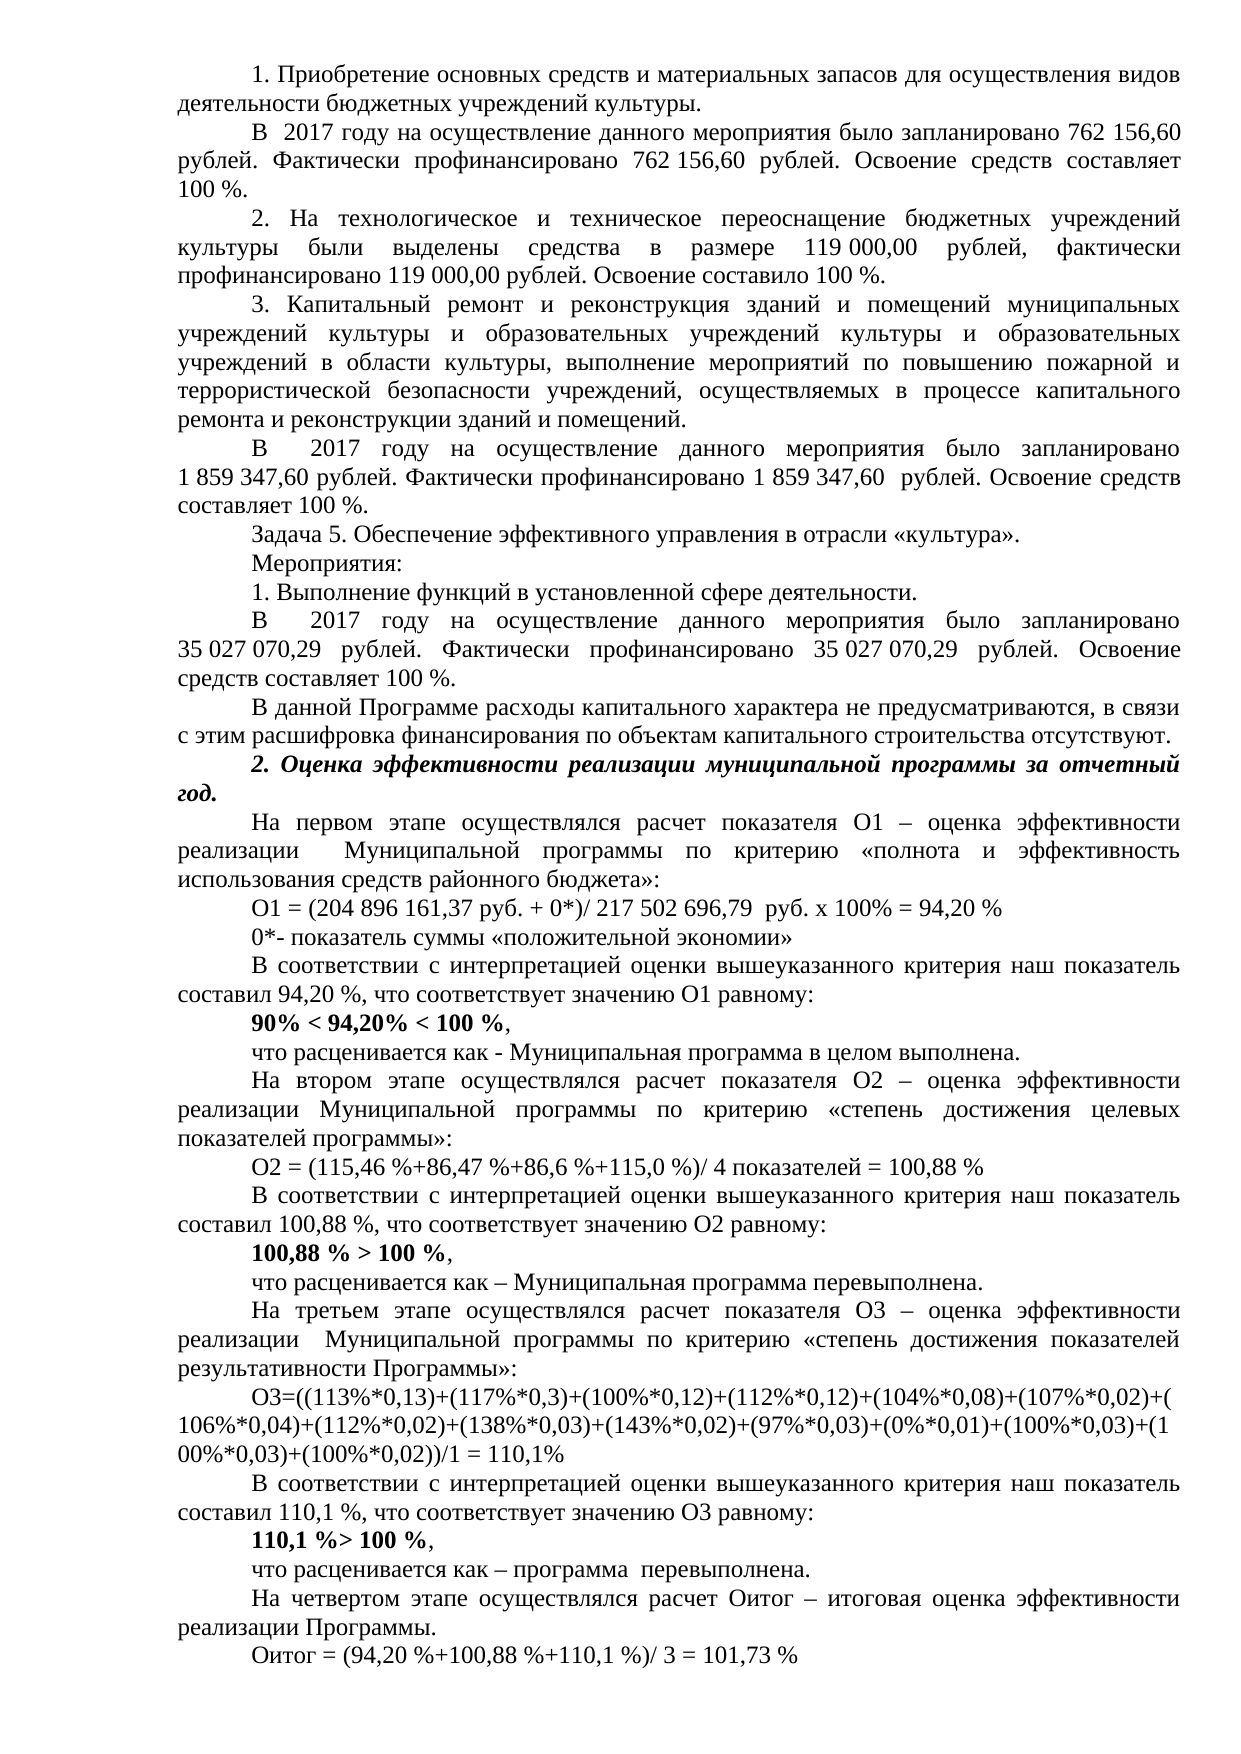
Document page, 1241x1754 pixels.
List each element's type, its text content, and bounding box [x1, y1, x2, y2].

text 90% < 94,20% < 100 %, [177, 1008, 1181, 1037]
text О1 = (204 896 161,37 руб. + 0*)/ 217 502 696,79 руб. х 100% = 94,20 % [177, 893, 1181, 922]
text В 2017 году на осуществление данного мероприятия было запланировано 762 156,60 рублей. Фактически профинансировано 762 156,60 рублей. Освоение средств составляет 100 %. [177, 117, 1181, 203]
text 0*- показатель суммы «положительной экономии» [177, 922, 1181, 950]
text На втором этапе осуществлялся расчет показателя О2 – оценка эффективности реализации Муниципальной программы по критерию «степень достижения целевых показателей программы»: [177, 1065, 1181, 1152]
text В данной Программе расходы капитального характера не предусматриваются, в связи с этим расшифровка финансирования по объектам капитального строительства отсутствуют. [177, 692, 1181, 749]
text что расценивается как – Муниципальная программа перевыполнена. [177, 1267, 1181, 1295]
text В соответствии с интерпретацией оценки вышеуказанного критерия наш показатель составил 94,20 %, что соответствует значению О1 равному: [177, 950, 1181, 1008]
text О3=((113%*0,13)+(117%*0,3)+(100%*0,12)+(112%*0,12)+(104%*0,08)+(107%*0,02)+(106%*0,04)+(112%*0,02)+(138%*0,03)+(143%*0,02)+(97%*0,03)+(0%*0,01)+(100%*0,03)+(100%*0,03)+(100%*0,02))/1 = 110,1% [177, 1382, 1181, 1468]
text 1. Выполнение функций в установленной сфере деятельности. [177, 577, 1181, 605]
text 2. На технологическое и техническое переоснащение бюджетных учреждений культуры были выделены средства в размере 119 000,00 рублей, фактически профинансировано 119 000,00 рублей. Освоение составило 100 %. [177, 203, 1181, 289]
text 2. Оценка эффективности реализации муниципальной программы за отчетный год. [177, 749, 1181, 807]
text Задача 5. Обеспечение эффективного управления в отрасли «культура». [177, 519, 1181, 548]
text Мероприятия: [177, 548, 1181, 577]
text Оитог = (94,20 %+100,88 %+110,1 %)/ 3 = 101,73 % [177, 1640, 1181, 1669]
text В соответствии с интерпретацией оценки вышеуказанного критерия наш показатель составил 110,1 %, что соответствует значению О3 равному: [177, 1468, 1181, 1525]
text что расценивается как - Муниципальная программа в целом выполнена. [177, 1037, 1181, 1065]
text На четвертом этапе осуществлялся расчет Оитог – итоговая оценка эффективности реализации Программы. [177, 1583, 1181, 1640]
text В 2017 году на осуществление данного мероприятия было запланировано 35 027 070,29 рублей. Фактически профинансировано 35 027 070,29 рублей. Освоение средств составляет 100 %. [177, 605, 1181, 692]
text В 2017 году на осуществление данного мероприятия было запланировано 1 859 347,60 рублей. Фактически профинансировано 1 859 347,60 рублей. Освоение средств составляет 100 %. [177, 433, 1181, 519]
text В соответствии с интерпретацией оценки вышеуказанного критерия наш показатель составил 100,88 %, что соответствует значению О2 равному: [177, 1180, 1181, 1238]
text что расценивается как – программа перевыполнена. [177, 1554, 1181, 1583]
text 1. Приобретение основных средств и материальных запасов для осуществления видов деятельности бюджетных учреждений культуры. [177, 59, 1181, 117]
text На третьем этапе осуществлялся расчет показателя О3 – оценка эффективности реализации Муниципальной программы по критерию «степень достижения показателей результативности Программы»: [177, 1295, 1181, 1382]
text 3. Капитальный ремонт и реконструкция зданий и помещений муниципальных учреждений культуры и образовательных учреждений культуры и образовательных учреждений в области культуры, выполнение мероприятий по повышению пожарной и террористической безопасности учреждений, осуществляемых в процессе капитального ремонта и реконструкции зданий и помещений. [177, 289, 1181, 433]
text 100,88 % > 100 %, [177, 1238, 1181, 1267]
text 110,1 %> 100 %, [177, 1525, 1181, 1554]
text На первом этапе осуществлялся расчет показателя О1 – оценка эффективности реализации Муниципальной программы по критерию «полнота и эффективность использования средств районного бюджета»: [177, 807, 1181, 893]
text О2 = (115,46 %+86,47 %+86,6 %+115,0 %)/ 4 показателей = 100,88 % [177, 1152, 1181, 1180]
